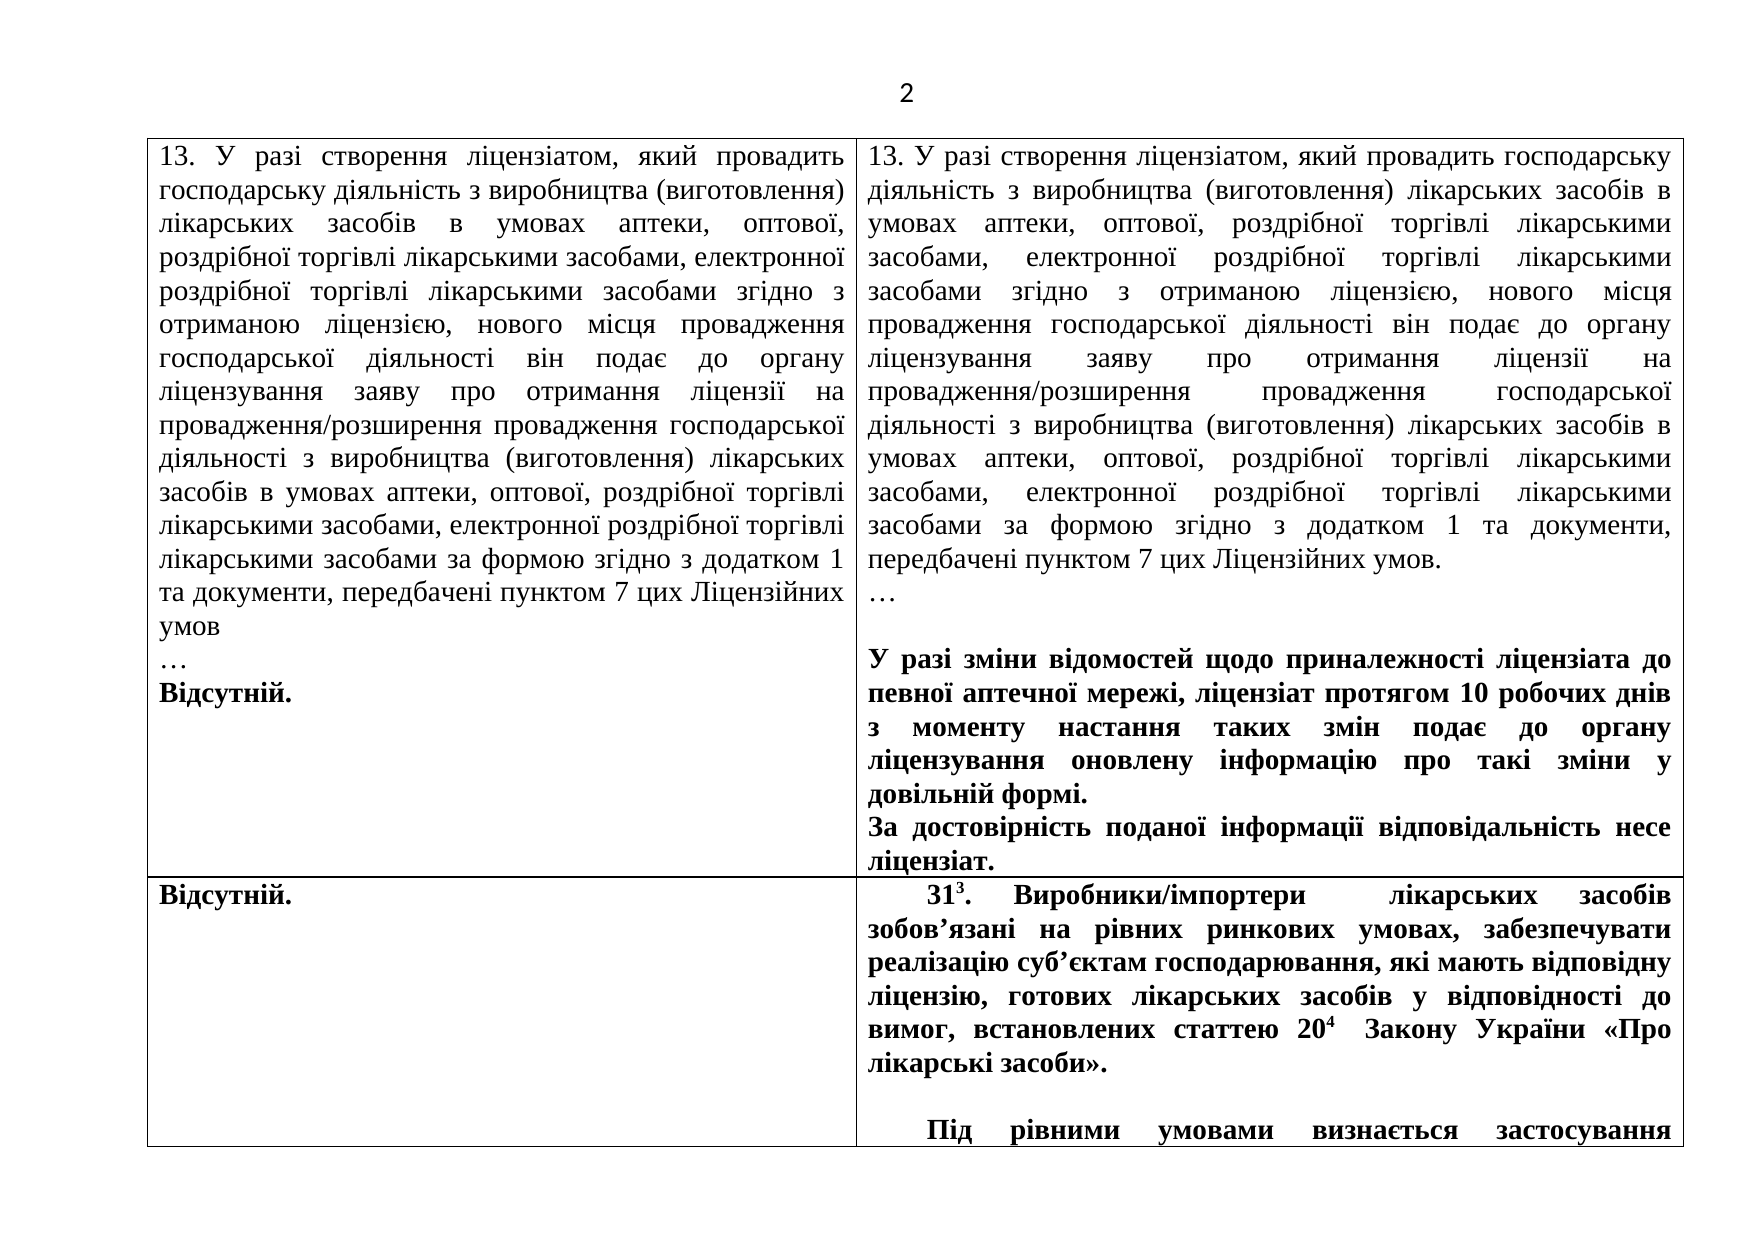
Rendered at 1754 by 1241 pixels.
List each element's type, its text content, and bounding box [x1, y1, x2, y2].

table_cell 13. У разі створення ліцензіатом, який провадить господарську діяльність з виробництва (виготовлення) лікарських засобів в умовах аптеки, оптової, роздрібної торгівлі лікарськими засобами, електронної роздрібної торгівлі лікарськими засобами згідно з отриманою ліцензією, нового місця провадження господарської діяльності він подає до органу ліцензування заяву про отримання ліцензії на провадження/розширення провадження господарської діяльності з виробництва (виготовлення) лікарських засобів в умовах аптеки, оптової, роздрібної торгівлі лікарськими засобами, електронної роздрібної торгівлі лікарськими засобами за формою згідно з додатком 1 та документи, передбачені пунктом 7 цих Ліцензійних умов … Відсутній. [148, 139, 856, 876]
table_cell 13. У разі створення ліцензіатом, який провадить господарську діяльність з виробництва (виготовлення) лікарських засобів в умовах аптеки, оптової, роздрібної торгівлі лікарськими засобами, електронної роздрібної торгівлі лікарськими засобами згідно з отриманою ліцензією, нового місця провадження господарської діяльності він подає до органу ліцензування заяву про отримання ліцензії на провадження/розширення провадження господарської діяльності з виробництва (виготовлення) лікарських засобів в умовах аптеки, оптової, роздрібної торгівлі лікарськими засобами, електронної роздрібної торгівлі лікарськими засобами за формою згідно з додатком 1 та документи, передбачені пунктом 7 цих Ліцензійних умов. … У разі зміни відомостей щодо приналежності ліцензіата до певної аптечної мережі, ліцензіат протягом 10 робочих днів з моменту настання таких змін подає до органу ліцензування оновлену інформацію про такі зміни у довільній формі. За достовірність поданої інформації відповідальність несе ліцензіат. [857, 139, 1683, 876]
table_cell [857, 878, 1683, 1146]
table_cell Відсутній. [148, 878, 856, 1146]
